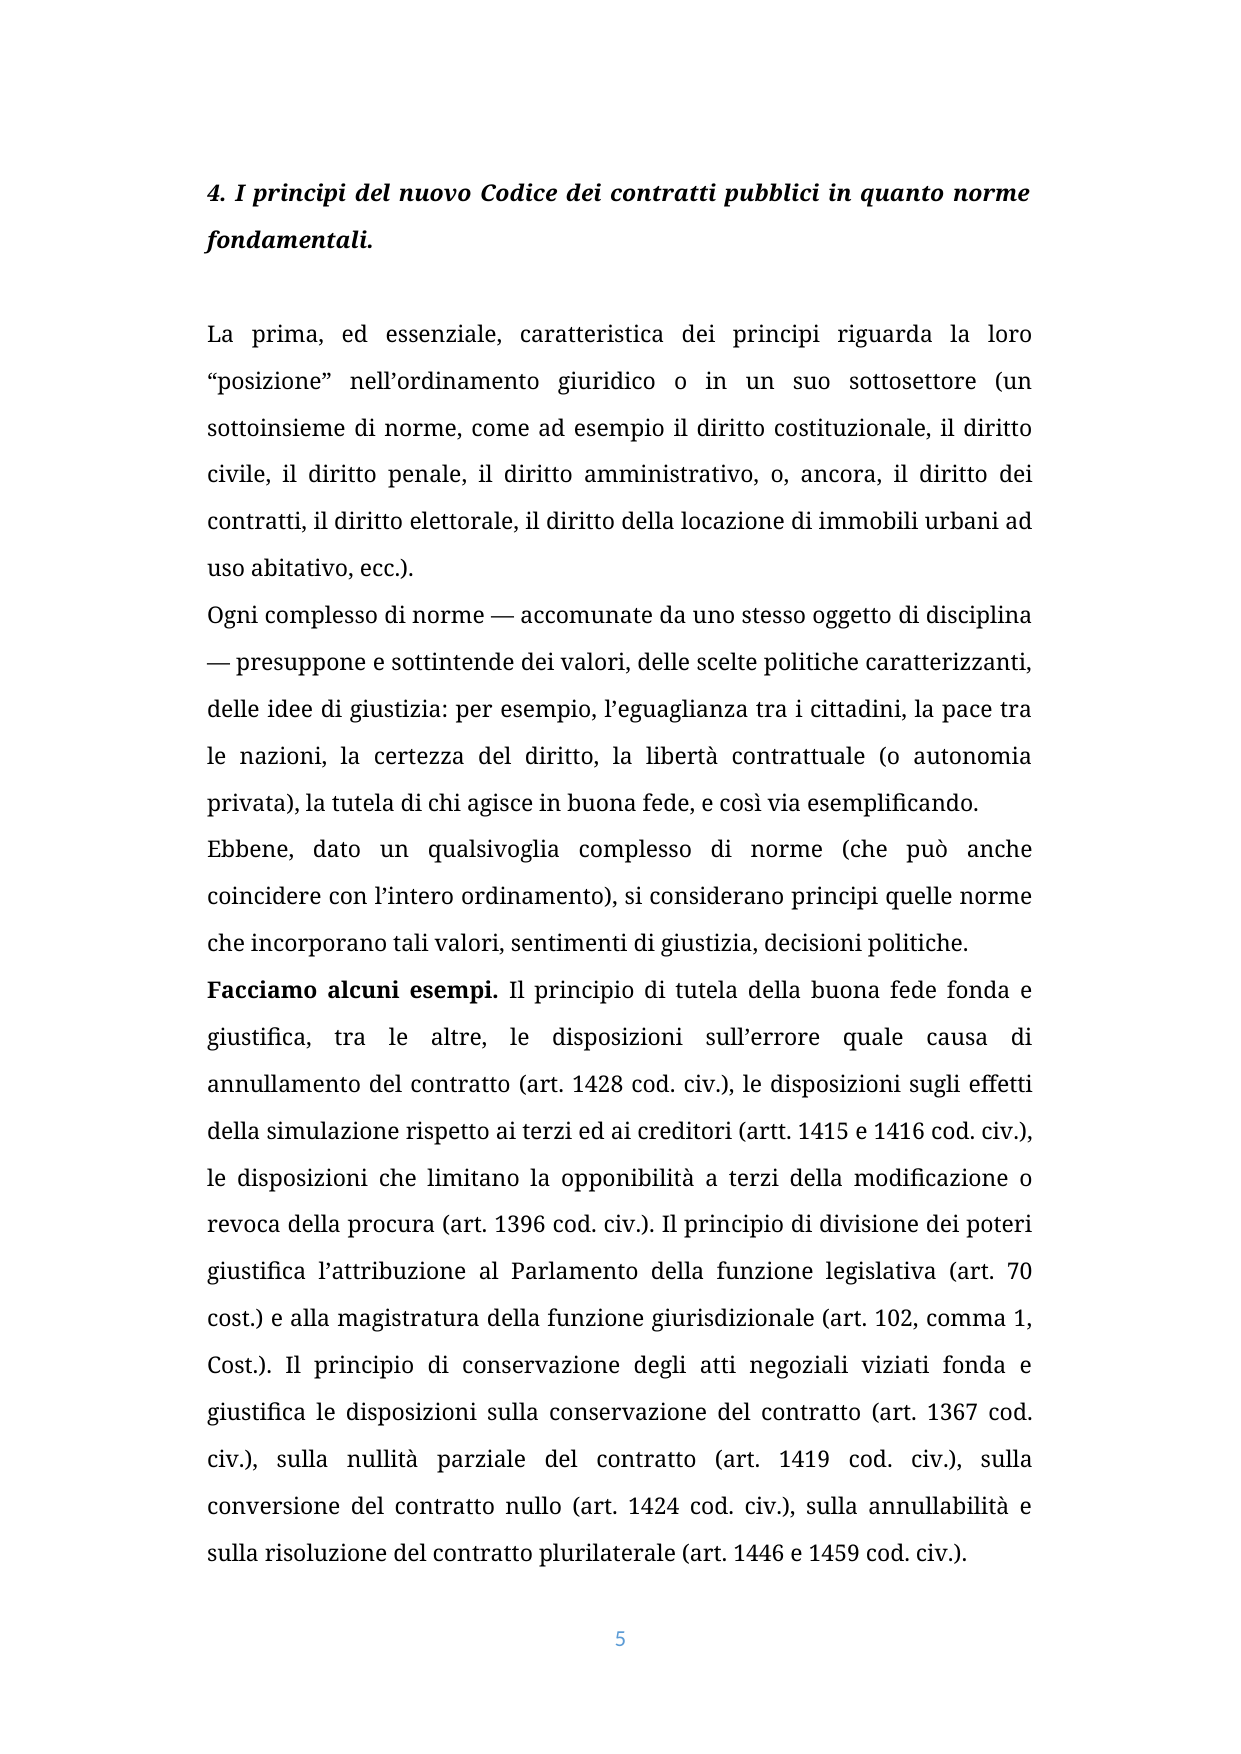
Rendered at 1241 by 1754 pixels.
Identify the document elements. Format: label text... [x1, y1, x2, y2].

text La prima, ed essenziale, caratteristica dei principi riguarda la loro “posizione” nell’ordinamento giuridico o in un suo sottosettore (un sottoinsieme di norme, come ad esempio il diritto costituzionale, il diritto civile, il diritto penale, il diritto amministrativo, o, ancora, il diritto dei contratti, il diritto elettorale, il diritto della locazione di immobili urbani ad uso abitativo, ecc.). [207, 318, 1033, 583]
text Facciamo alcuni esempi. Il principio di tutela della buona fede fonda e giustifica, tra le altre, le disposizioni sull’errore quale causa di annullamento del contratto (art. 1428 cod. civ.), le disposizioni sugli effetti della simulazione rispetto ai terzi ed ai creditori (artt. 1415 e 1416 cod. civ.), le disposizioni che limitano la opponibilità a terzi della modificazione o revoca della procura (art. 1396 cod. civ.). Il principio di divisione dei poteri giustifica l’attribuzione al Parlamento della funzione legislativa (art. 70 cost.) e alla magistratura della funzione giurisdizionale (art. 102, comma 1, Cost.). Il principio di conservazione degli atti negoziali viziati fonda e giustifica le disposizioni sulla conservazione del contratto (art. 1367 cod. civ.), sulla nullità parziale del contratto (art. 1419 cod. civ.), sulla conversione del contratto nullo (art. 1424 cod. civ.), sulla annullabilità e sulla risoluzione del contratto plurilaterale (art. 1446 e 1459 cod. civ.). [207, 974, 1033, 1568]
text Ogni complesso di norme — accomunate da uno stesso oggetto di disciplina — presuppone e sottintende dei valori, delle scelte politiche caratterizzanti, delle idee di giustizia: per esempio, l’eguaglianza tra i cittadini, la pace tra le nazioni, la certezza del diritto, la libertà contrattuale (o autonomia privata), la tutela di chi agisce in buona fede, e così via esemplificando. [207, 599, 1033, 818]
text Ebbene, dato un qualsivoglia complesso di norme (che può anche coincidere con l’intero ordinamento), si considerano principi quelle norme che incorporano tali valori, sentimenti di giustizia, decisioni politiche. [207, 833, 1033, 958]
text 4. I principi del nuovo Codice dei contratti pubblici in quanto norme fondamentali. [207, 177, 1033, 255]
